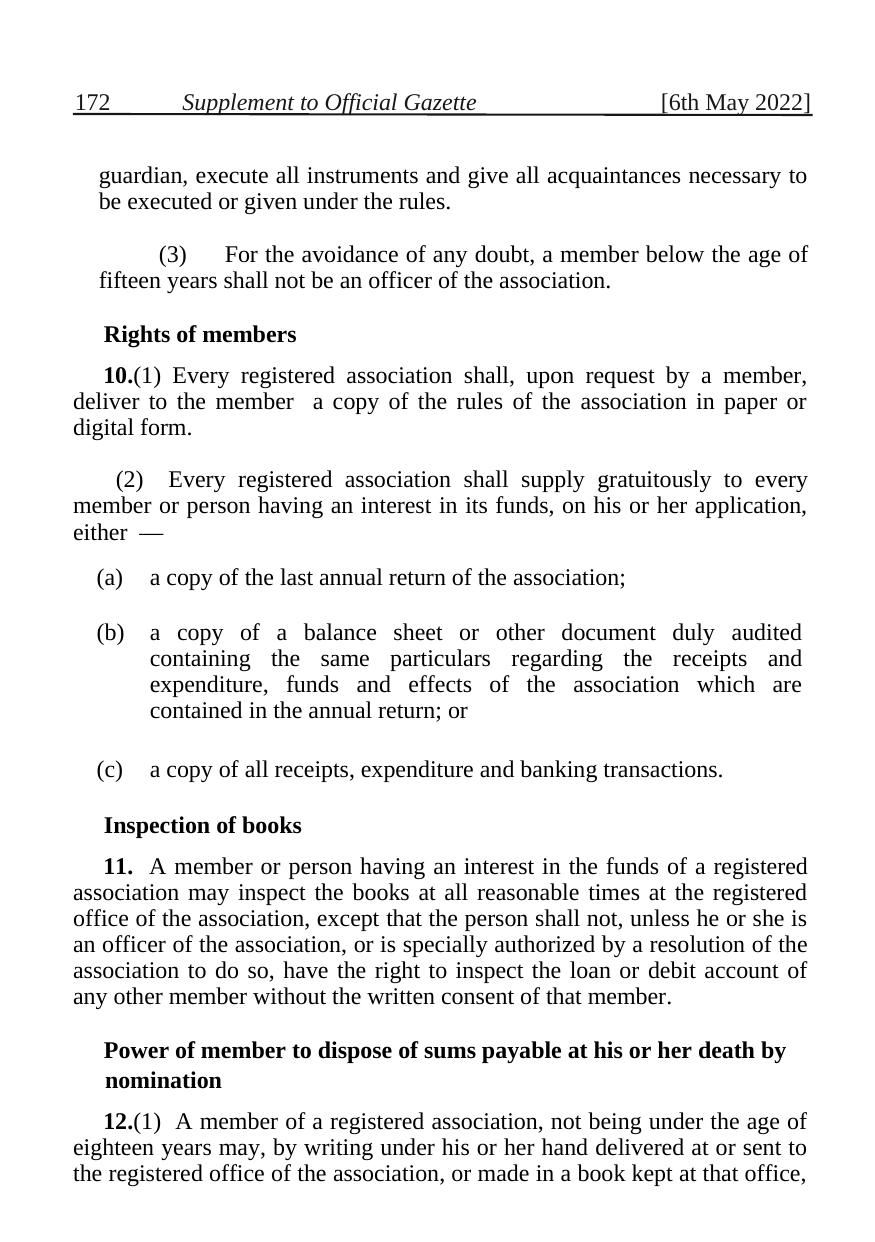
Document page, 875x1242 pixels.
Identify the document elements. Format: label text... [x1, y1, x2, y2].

subtitle Inspection of books [104, 811, 810, 839]
list a copy of a balance sheet or other document duly audited containing the same particulars regarding the receipts and expenditure, funds and effects of the association which are contained in the annual return; or [96, 619, 803, 723]
text 11. A member or person having an interest in the funds of a registered association may inspect the books at all reasonable times at the registered office of the association, except that the person shall not, unless he or she is an officer of the association, or is specially authorized by a resolution of the association to do so, have the right to inspect the loan or debit account of any other member without the written consent of that member. [73, 853, 809, 1009]
text (2) Every registered association shall supply gratuitously to every member or person having an interest in its funds, on his or her application, either — [73, 467, 809, 545]
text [73, 1109, 809, 1187]
list a copy of the last annual return of the association; [96, 563, 803, 591]
list a copy of all receipts, expenditure and banking transactions. [96, 755, 803, 783]
list For the avoidance of any doubt, a member below the age of fifteen years shall not be an officer of the association. [98, 242, 809, 293]
subtitle Rights of members [104, 320, 810, 348]
subtitle Power of member to dispose of sums payable at his or her death by nomination [104, 1036, 810, 1094]
text 10.(1) Every registered association shall, upon request by a member, deliver to the member a copy of the rules of the association in paper or digital form. [73, 362, 809, 441]
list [98, 163, 809, 215]
